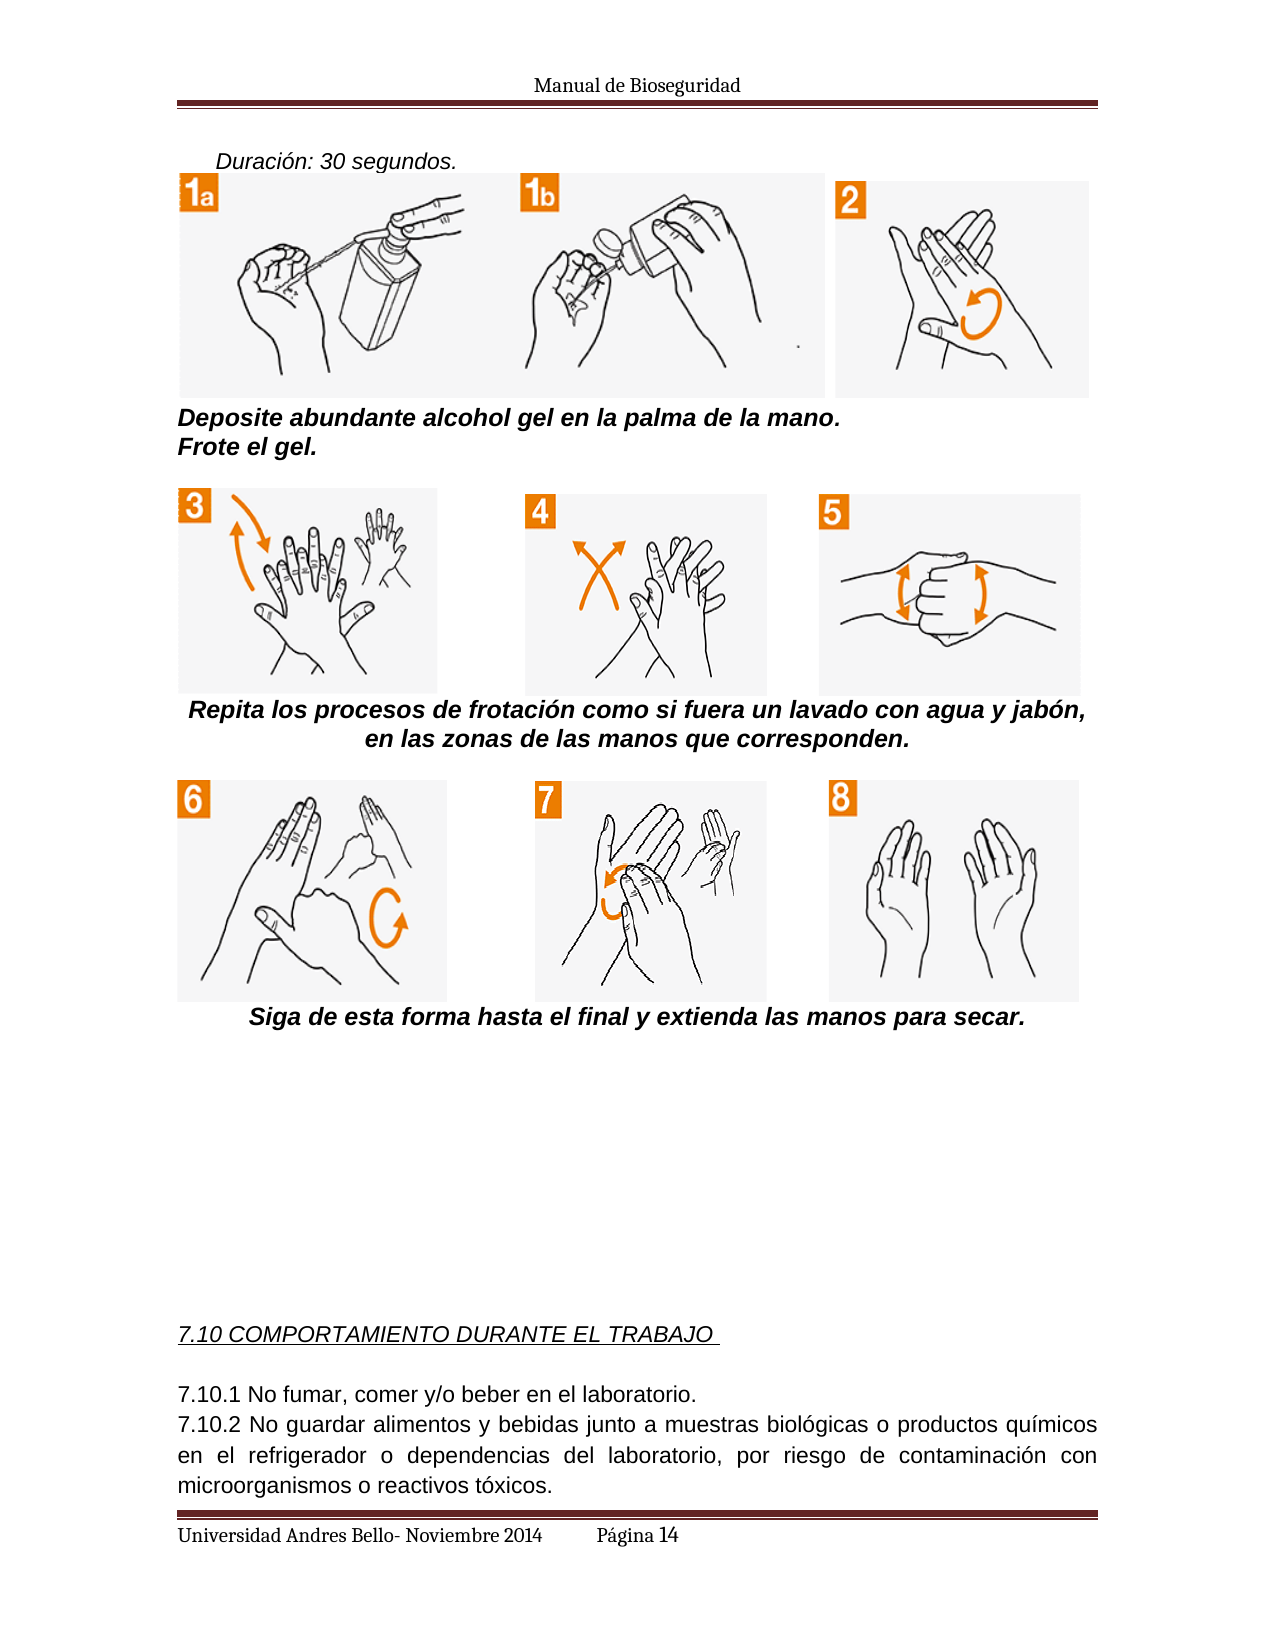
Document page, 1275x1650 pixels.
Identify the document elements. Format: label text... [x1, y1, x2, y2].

picture [525, 494, 767, 696]
picture [835, 181, 1089, 398]
text Siga de esta forma hasta el final y extienda las manos para secar. [177, 1002, 1098, 1030]
picture [818, 494, 1082, 696]
picture [177, 488, 438, 696]
picture [177, 780, 447, 1002]
picture [535, 781, 767, 1002]
picture [177, 173, 825, 398]
text Repita los procesos de frotación como si fuera un lavado con agua y jabón, en las zonas de las manos que corresponden. [177, 695, 1098, 753]
text 7.10.2 No guardar alimentos y bebidas junto a muestras biológicas o productos químicos en el refrigerador o dependencias del laboratorio, por riesgo de contaminación con microorganismos o reactivos tóxicos. [177, 1411, 1098, 1498]
picture [828, 780, 1079, 1002]
text 7.10.1 No fumar, comer y/o beber en el laboratorio. [177, 1381, 1098, 1408]
text 7.10 COMPORTAMIENTO DURANTE EL TRABAJO [177, 1321, 1098, 1347]
